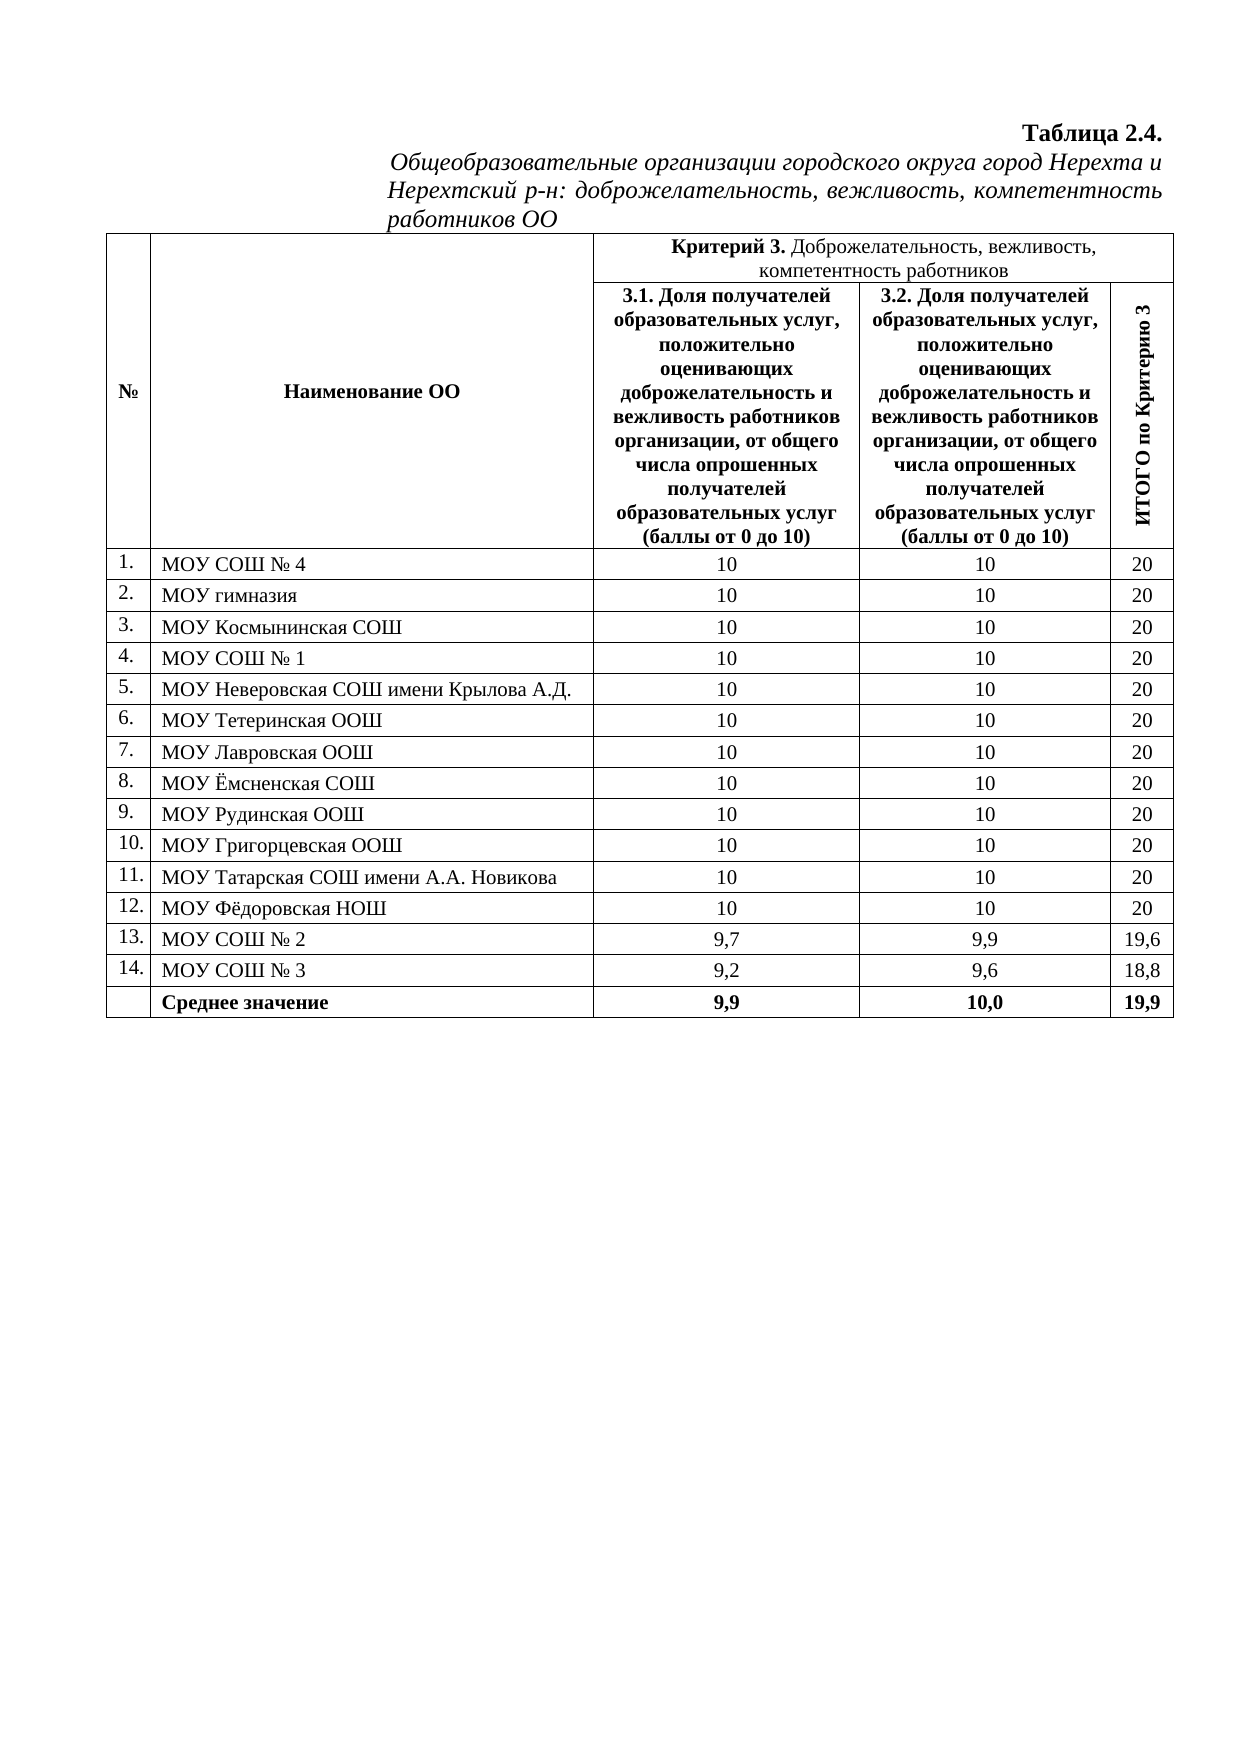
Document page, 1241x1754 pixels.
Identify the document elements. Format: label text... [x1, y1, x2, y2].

table_cell 10,0 [860, 987, 1110, 1017]
table_cell [107, 799, 150, 829]
table_cell Критерий 3. Доброжелательность, вежливость, компетентность работников [594, 234, 1173, 282]
table_cell 20 [1111, 799, 1173, 829]
table_cell 19,9 [1111, 987, 1173, 1017]
table_cell 20 [1111, 674, 1173, 704]
table_cell 9,2 [594, 955, 859, 986]
table_cell 10 [860, 893, 1110, 923]
table_cell 20 [1111, 768, 1173, 798]
table_cell [107, 674, 150, 704]
table_cell МОУ СОШ № 2 [151, 924, 593, 954]
table_cell МОУ Рудинская ООШ [151, 799, 593, 829]
table_cell [107, 924, 150, 954]
table_cell 20 [1111, 737, 1173, 767]
table_cell Среднее значение [151, 987, 593, 1017]
table_cell 10 [594, 893, 859, 923]
table_cell 9,9 [594, 987, 859, 1017]
table_cell 10 [594, 830, 859, 861]
table_cell [107, 768, 150, 798]
table_cell 10 [594, 549, 859, 579]
table_cell МОУ Ёмсненская СОШ [151, 768, 593, 798]
table_cell МОУ СОШ № 1 [151, 643, 593, 673]
table_cell [107, 737, 150, 767]
table_cell 20 [1111, 580, 1173, 611]
table_cell 10 [594, 737, 859, 767]
table_cell 3.2. Доля получателей образовательных услуг, положительно оценивающих доброжелательность и вежливость работников организации, от общего числа опрошенных получателей образовательных услуг (баллы от 0 до 10) [860, 283, 1110, 548]
table_cell 10 [860, 737, 1110, 767]
table_cell 10 [860, 830, 1110, 861]
table_cell МОУ Космынинская СОШ [151, 612, 593, 642]
table_cell 10 [860, 580, 1110, 611]
table_cell 9,6 [860, 955, 1110, 986]
table_cell МОУ СОШ № 3 [151, 955, 593, 986]
table_cell Наименование ОО [151, 234, 593, 548]
table_cell 10 [594, 674, 859, 704]
table_cell 19,6 [1111, 924, 1173, 954]
table_cell МОУ Татарская СОШ имени А.А. Новикова [151, 862, 593, 892]
table_cell 20 [1111, 705, 1173, 736]
table_cell ИТОГО по Критерию 3 [1111, 283, 1173, 548]
table_cell МОУ Григорцевская ООШ [151, 830, 593, 861]
table_cell 10 [860, 612, 1110, 642]
table_cell 10 [860, 643, 1110, 673]
table_cell [107, 705, 150, 736]
table_cell 10 [594, 705, 859, 736]
table_cell 18,8 [1111, 955, 1173, 986]
table_cell [107, 955, 150, 986]
table_cell 20 [1111, 830, 1173, 861]
table_cell [107, 830, 150, 861]
table_cell 10 [594, 799, 859, 829]
table_cell 10 [860, 549, 1110, 579]
table_cell 10 [594, 862, 859, 892]
table_cell 3.1. Доля получателей образовательных услуг, положительно оценивающих доброжелательность и вежливость работников организации, от общего числа опрошенных получателей образовательных услуг (баллы от 0 до 10) [594, 283, 859, 548]
table_cell МОУ Неверовская СОШ имени Крылова А.Д. [151, 674, 593, 704]
table_cell 20 [1111, 862, 1173, 892]
table_cell МОУ СОШ № 4 [151, 549, 593, 579]
table_cell МОУ гимназия [151, 580, 593, 611]
table_cell [107, 893, 150, 923]
table_cell 10 [594, 768, 859, 798]
table_cell 10 [860, 799, 1110, 829]
table_cell № [107, 234, 150, 548]
table_cell [107, 549, 150, 579]
table_cell [107, 643, 150, 673]
table_cell 10 [860, 705, 1110, 736]
table_cell 10 [594, 612, 859, 642]
table_cell 9,9 [860, 924, 1110, 954]
table_header Таблица 2.4. Общеобразовательные организации городского округа город Нерехта и Нерехтский р-н: доброжелательность, вежливость, компетентность работников ОО [107, 118, 1174, 233]
table_cell 10 [594, 580, 859, 611]
table_cell МОУ Тетеринская ООШ [151, 705, 593, 736]
table_cell 20 [1111, 612, 1173, 642]
table_cell 10 [594, 643, 859, 673]
table_cell [107, 862, 150, 892]
table_cell 20 [1111, 893, 1173, 923]
table_cell 9,7 [594, 924, 859, 954]
table_cell 20 [1111, 549, 1173, 579]
table_cell МОУ Лавровская ООШ [151, 737, 593, 767]
table_cell 20 [1111, 643, 1173, 673]
table_cell 10 [860, 862, 1110, 892]
table_cell МОУ Фёдоровская НОШ [151, 893, 593, 923]
table_cell 10 [860, 674, 1110, 704]
table_cell [107, 580, 150, 611]
table_cell [107, 612, 150, 642]
table_cell [107, 987, 150, 1017]
table_cell 10 [860, 768, 1110, 798]
